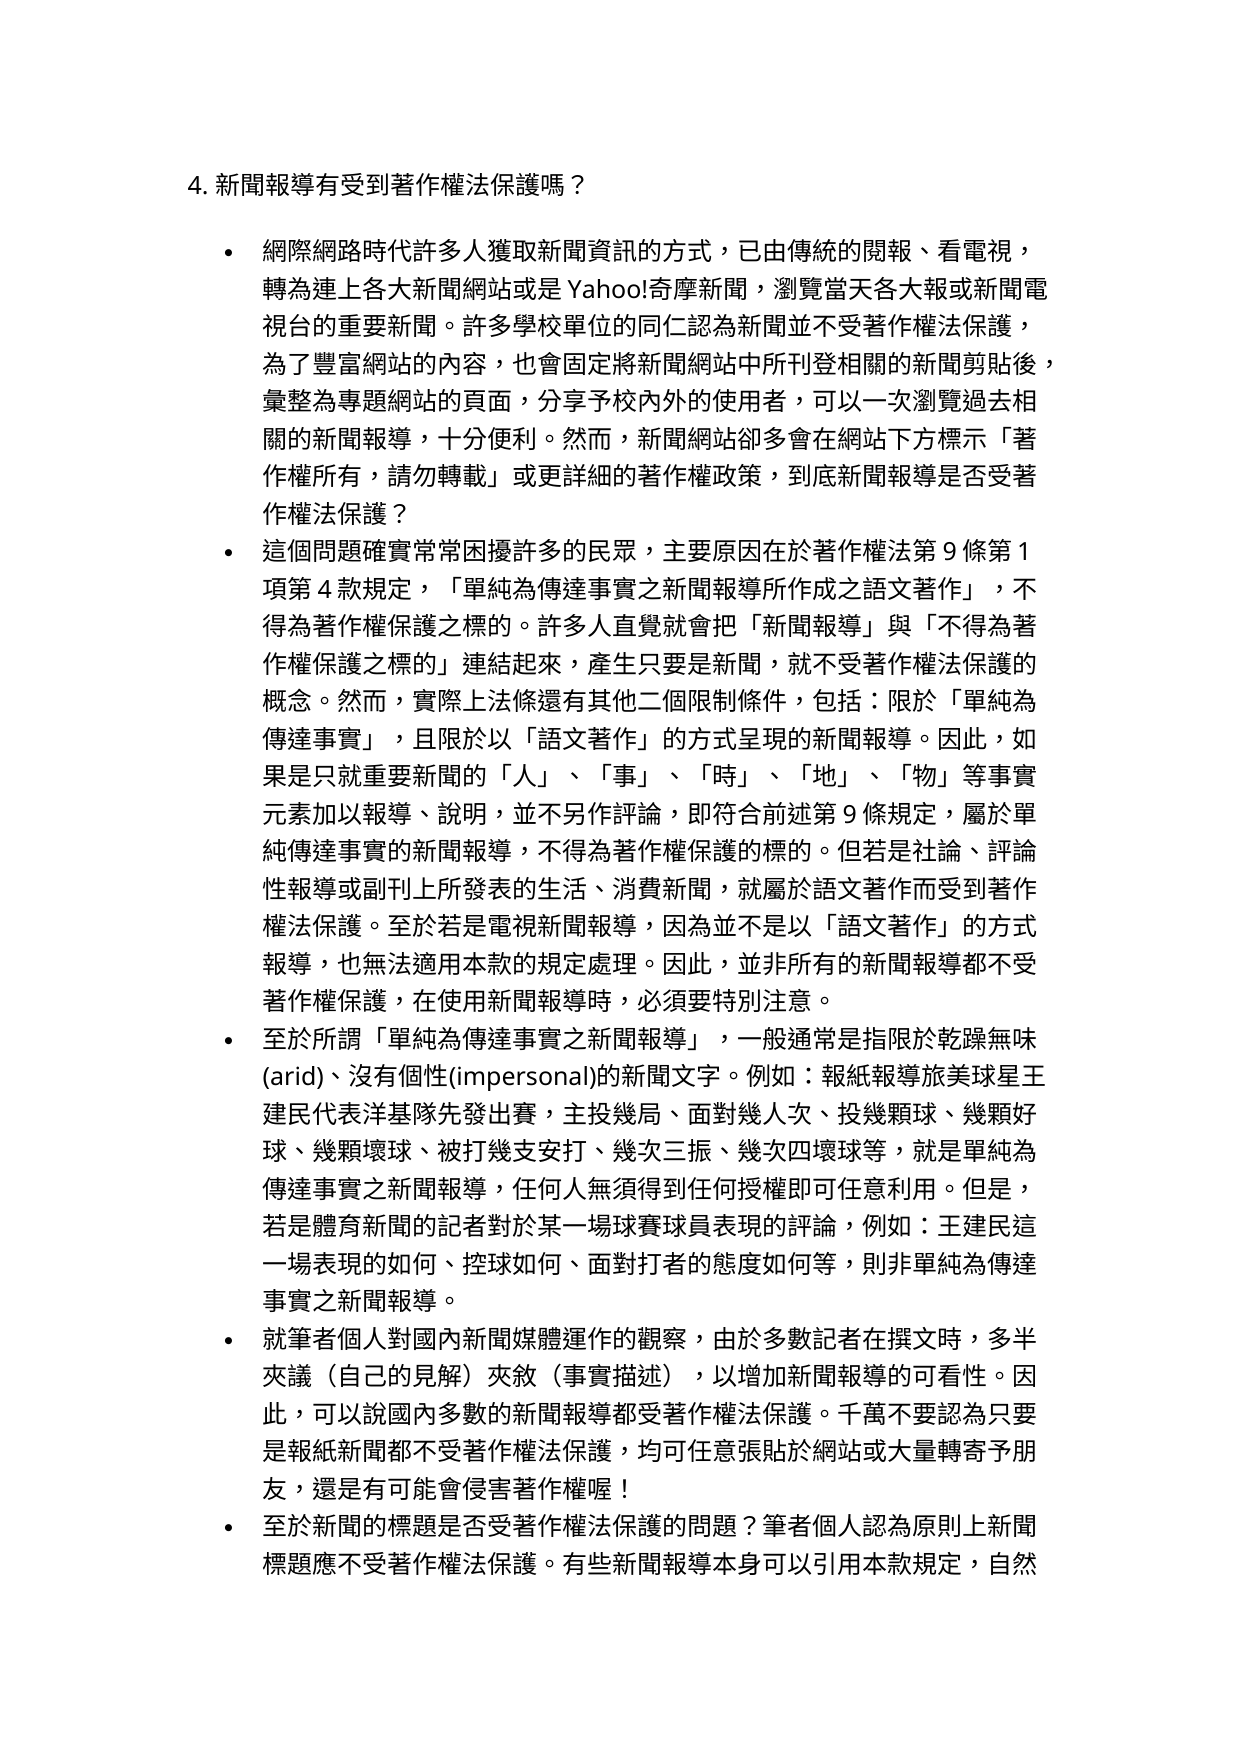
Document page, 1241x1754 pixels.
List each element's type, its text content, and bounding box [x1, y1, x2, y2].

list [225, 1506, 1053, 1581]
list 這個問題確實常常困擾許多的民眾，主要原因在於著作權法第9條第1項第4款規定，「單純為傳達事實之新聞報導所作成之語文著作」，不得為著作權保護之標的。許多人直覺就會把「新聞報導」與「不得為著作權保護之標的」連結起來，產生只要是新聞，就不受著作權法保護的概念。然而，實際上法條還有其他二個限制條件，包括：限於「單純為傳達事實」，且限於以「語文著作」的方式呈現的新聞報導。因此，如果是只就重要新聞的「人」、「事」、「時」、「地」、「物」等事實元素加以報導、說明，並不另作評論，即符合前述第9條規定，屬於單純傳達事實的新聞報導，不得為著作權保護的標的。但若是社論、評論性報導或副刊上所發表的生活、消費新聞，就屬於語文著作而受到著作權法保護。至於若是電視新聞報導，因為並不是以「語文著作」的方式報導，也無法適用本款的規定處理。因此，並非所有的新聞報導都不受著作權保護，在使用新聞報導時，必須要特別注意。 [225, 531, 1053, 1019]
list 就筆者個人對國內新聞媒體運作的觀察，由於多數記者在撰文時，多半夾議（自己的見解）夾敘（事實描述），以增加新聞報導的可看性。因此，可以說國內多數的新聞報導都受著作權法保護。千萬不要認為只要是報紙新聞都不受著作權法保護，均可任意張貼於網站或大量轉寄予朋友，還是有可能會侵害著作權喔！ [225, 1319, 1053, 1506]
list 至於所謂「單純為傳達事實之新聞報導」，一般通常是指限於乾躁無味(arid)、沒有個性(impersonal)的新聞文字。例如：報紙報導旅美球星王建民代表洋基隊先發出賽，主投幾局、面對幾人次、投幾顆球、幾顆好球、幾顆壞球、被打幾支安打、幾次三振、幾次四壞球等，就是單純為傳達事實之新聞報導，任何人無須得到任何授權即可任意利用。但是，若是體育新聞的記者對於某一場球賽球員表現的評論，例如：王建民這一場表現的如何、控球如何、面對打者的態度如何等，則非單純為傳達事實之新聞報導。 [225, 1019, 1053, 1319]
text 4. 新聞報導有受到著作權法保護嗎？ [187, 164, 1053, 202]
list 網際網路時代許多人獲取新聞資訊的方式，已由傳統的閱報、看電視，轉為連上各大新聞網站或是Yahoo!奇摩新聞，瀏覽當天各大報或新聞電視台的重要新聞。許多學校單位的同仁認為新聞並不受著作權法保護，為了豐富網站的內容，也會固定將新聞網站中所刊登相關的新聞剪貼後，彙整為專題網站的頁面，分享予校內外的使用者，可以一次瀏覽過去相關的新聞報導，十分便利。然而，新聞網站卻多會在網站下方標示「著作權所有，請勿轉載」或更詳細的著作權政策，到底新聞報導是否受著作權法保護？ [225, 231, 1053, 531]
